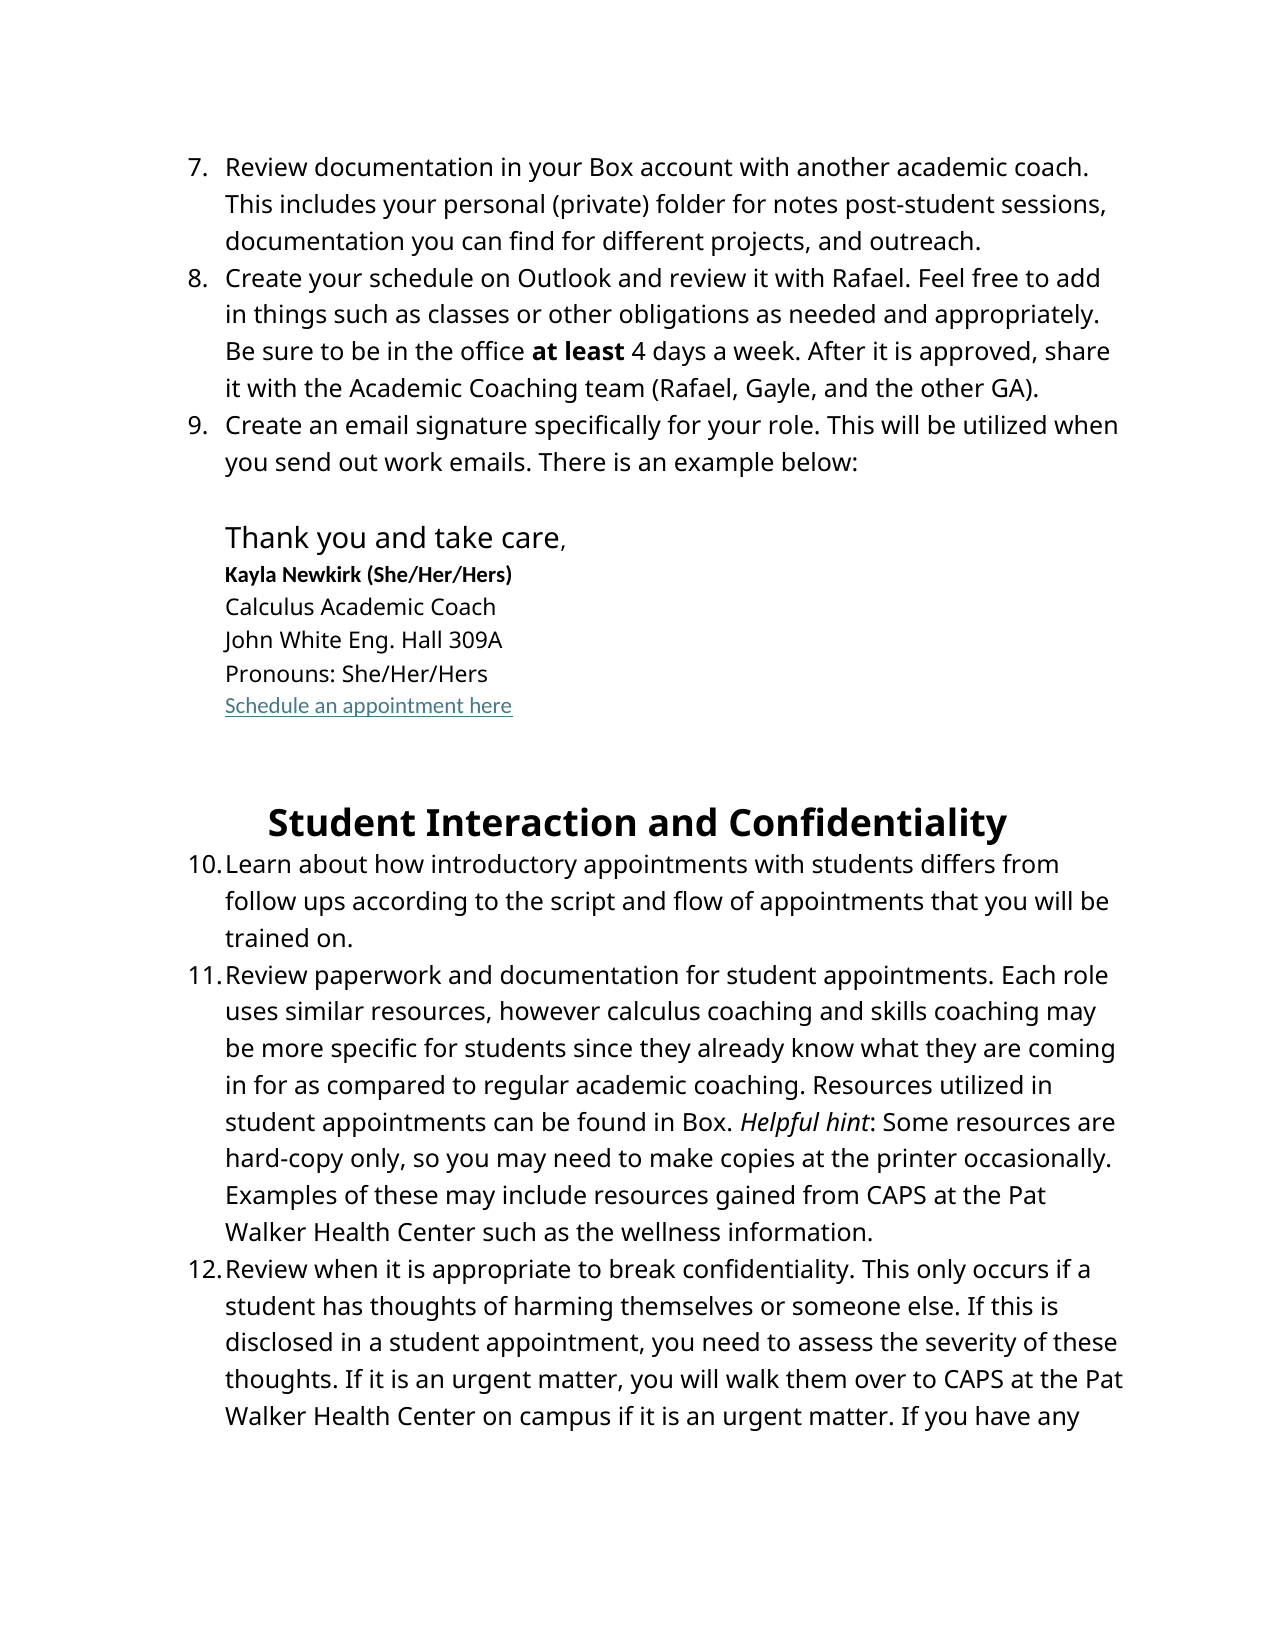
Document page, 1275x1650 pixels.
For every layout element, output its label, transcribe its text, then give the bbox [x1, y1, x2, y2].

list Kayla Newkirk (She/Her/Hers) [225, 561, 1125, 588]
list Thank you and take care, [225, 518, 1125, 557]
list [187, 1251, 1125, 1433]
list Learn about how introductory appointments with students differs from follow ups according to the script and flow of appointments that you will be trained on. [187, 847, 1125, 954]
list Review paperwork and documentation for student appointments. Each role uses similar resources, however calculus coaching and skills coaching may be more specific for students since they already know what they are coming in for as compared to regular academic coaching. Resources utilized in student appointments can be found in Box. Helpful hint: Some resources are hard-copy only, so you may need to make copies at the printer occasionally. Examples of these may include resources gained from CAPS at the Pat Walker Health Center such as the wellness information. [187, 957, 1125, 1249]
list Create your schedule on Outlook and review it with Rafael. Feel free to add in things such as classes or other obligations as needed and appropriately. Be sure to be in the office at least 4 days a week. After it is approved, share it with the Academic Coaching team (Rafael, Gayle, and the other GA). [187, 260, 1125, 405]
list Create an email signature specifically for your role. This will be utilized when you send out work emails. There is an example below: [187, 407, 1125, 478]
list Pronouns: She/Her/Hers Schedule an appointment here [225, 658, 1125, 793]
list Review documentation in your Box account with another academic coach. This includes your personal (private) folder for notes post-student sessions, documentation you can find for different projects, and outreach. [187, 150, 1125, 258]
list John White Eng. Hall 309A [225, 624, 1125, 656]
text Student Interaction and Confidentiality [150, 796, 1125, 847]
list Calculus Academic Coach [225, 591, 1125, 622]
